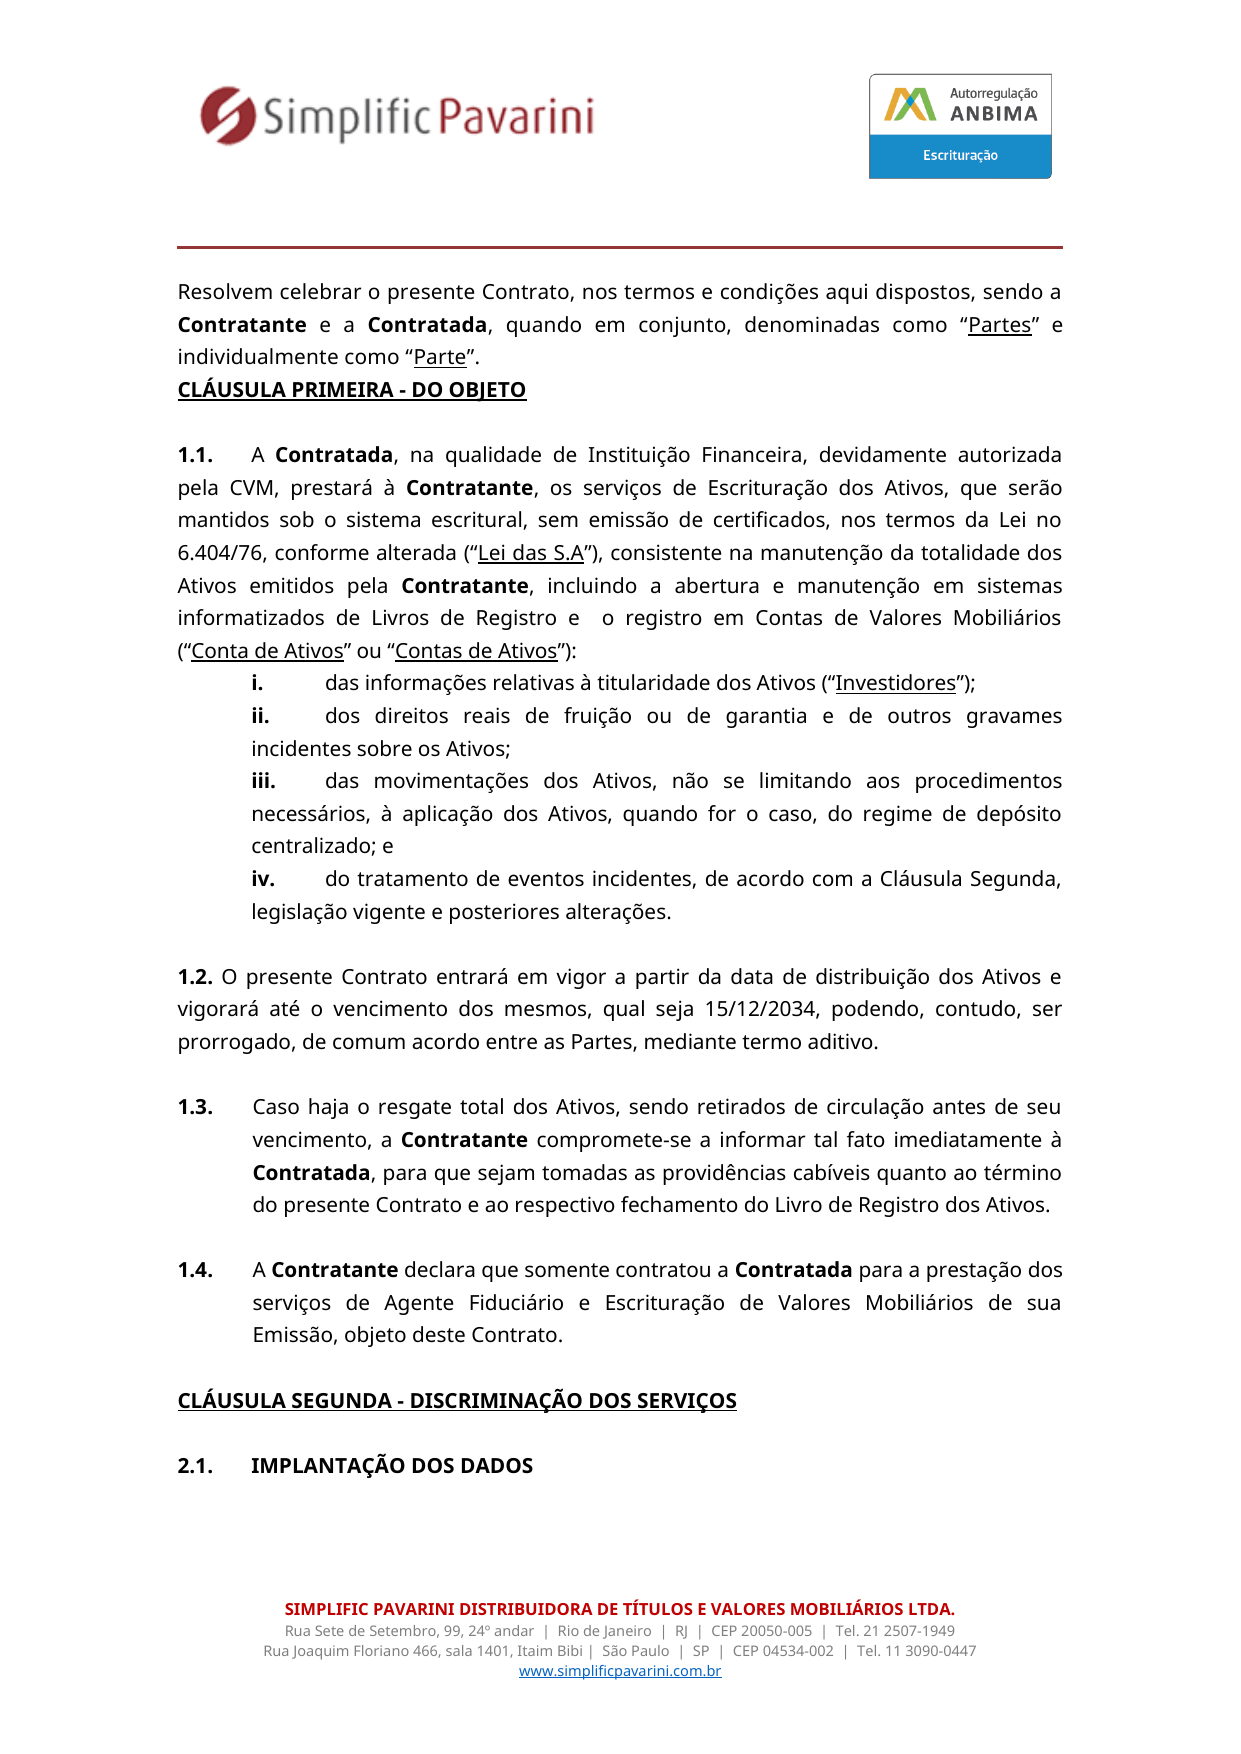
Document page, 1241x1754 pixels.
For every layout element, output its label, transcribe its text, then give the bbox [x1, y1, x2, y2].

list Caso haja o resgate total dos Ativos, sendo retirados de circulação antes de seu vencimento, a Contratante compromete-se a informar tal fato imediatamente à Contratada, para que sejam tomadas as providências cabíveis quanto ao término do presente Contrato e ao respectivo fechamento do Livro de Registro dos Ativos. [177, 1092, 1063, 1219]
picture [869, 73, 1052, 179]
list A Contratada, na qualidade de Instituição Financeira, devidamente autorizada pela CVM, prestará à Contratante, os serviços de Escrituração dos Ativos, que serão mantidos sob o sistema escritural, sem emissão de certificados, nos termos da Lei no 6.404/76, conforme alterada (“Lei das S.A”), consistente na manutenção da totalidade dos Ativos emitidos pela Contratante, incluindo a abertura e manutenção em sistemas informatizados de Livros de Registro e o registro em Contas de Valores Mobiliários (“Conta de Ativos” ou “Contas de Ativos”): [177, 440, 1063, 664]
text 2.1. IMPLANTAÇÃO DOS DADOS [177, 1451, 1063, 1479]
text iv. do tratamento de eventos incidentes, de acordo com a Cláusula Segunda, legislação vigente e posteriores alterações. [251, 864, 1063, 925]
text 1.2. O presente Contrato entrará em vigor a partir da data de distribuição dos Ativos e vigorará até o vencimento dos mesmos, qual seja 15/12/2034, podendo, contudo, ser prorrogado, de comum acordo entre as Partes, mediante termo aditivo. [177, 962, 1063, 1056]
list A Contratante declara que somente contratou a Contratada para a prestação dos serviços de Agente Fiduciário e Escrituração de Valores Mobiliários de sua Emissão, objeto deste Contrato. [177, 1255, 1063, 1349]
text Resolvem celebrar o presente Contrato, nos termos e condições aqui dispostos, sendo a Contratante e a Contratada, quando em conjunto, denominadas como “Partes” e individualmente como “Parte”. [177, 277, 1063, 371]
text CLÁUSULA SEGUNDA - DISCRIMINAÇÃO DOS SERVIÇOS [177, 1386, 1063, 1414]
picture [188, 73, 606, 160]
text ii. dos direitos reais de fruição ou de garantia e de outros gravames incidentes sobre os Ativos; [251, 701, 1063, 762]
text CLÁUSULA PRIMEIRA - DO OBJETO [177, 375, 1063, 403]
text i. das informações relativas à titularidade dos Ativos (“Investidores”); [251, 668, 1063, 697]
text iii. das movimentações dos Ativos, não se limitando aos procedimentos necessários, à aplicação dos Ativos, quando for o caso, do regime de depósito centralizado; e [251, 766, 1063, 860]
